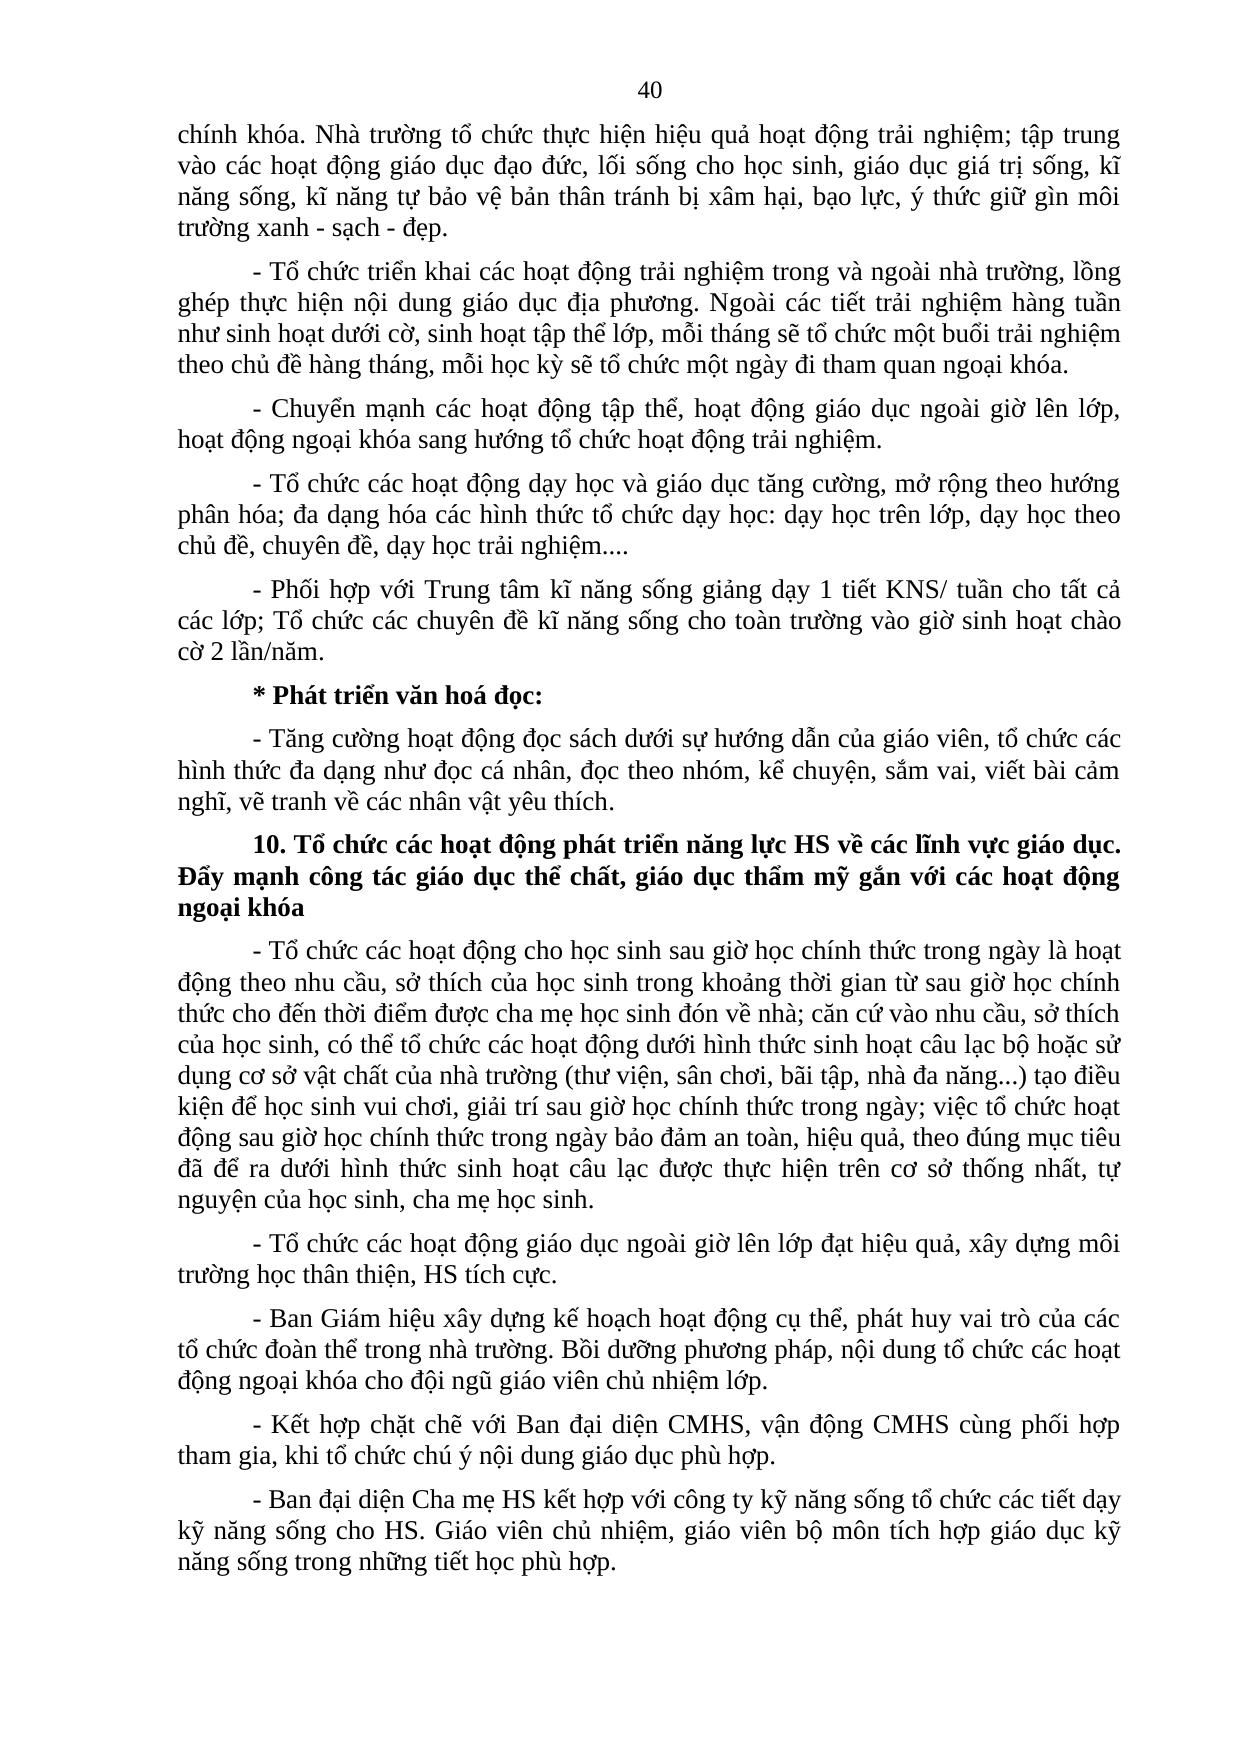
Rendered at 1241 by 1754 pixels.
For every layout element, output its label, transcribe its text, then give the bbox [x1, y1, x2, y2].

text - Tổ chức các hoạt động giáo dục ngoài giờ lên lớp đạt hiệu quả, xây dựng môi trường học thân thiện, HS tích cực. [177, 1227, 1122, 1289]
text * Phát triển văn hoá đọc: [177, 679, 1122, 710]
text - Tổ chức triển khai các hoạt động trải nghiệm trong và ngoài nhà trường, lồng ghép thực hiện nội dung giáo dục địa phương. Ngoài các tiết trải nghiệm hàng tuần như sinh hoạt dưới cờ, sinh hoạt tập thể lớp, mỗi tháng sẽ tổ chức một buổi trải nghiệm theo chủ đề hàng tháng, mỗi học kỳ sẽ tổ chức một ngày đi tham quan ngoại khóa. [177, 255, 1122, 380]
text - Kết hợp chặt chẽ với Ban đại diện CMHS, vận động CMHS cùng phối hợp tham gia, khi tổ chức chú ý nội dung giáo dục phù hợp. [177, 1408, 1122, 1470]
text 10. Tổ chức các hoạt động phát triển năng lực HS về các lĩnh vực giáo dục. Đẩy mạnh công tác giáo dục thể chất, giáo dục thẩm mỹ gắn với các hoạt động ngoại khóa [177, 828, 1122, 922]
text - Ban đại diện Cha mẹ HS kết hợp với công ty kỹ năng sống tổ chức các tiết dạy kỹ năng sống cho HS. Giáo viên chủ nhiệm, giáo viên bộ môn tích hợp giáo dục kỹ năng sống trong những tiết học phù hợp. [177, 1483, 1122, 1576]
text - Chuyển mạnh các hoạt động tập thể, hoạt động giáo dục ngoài giờ lên lớp, hoạt động ngoại khóa sang hướng tổ chức hoạt động trải nghiệm. [177, 392, 1122, 454]
text - Ban Giám hiệu xây dựng kế hoạch hoạt động cụ thể, phát huy vai trò của các tổ chức đoàn thể trong nhà trường. Bồi dưỡng phương pháp, nội dung tổ chức các hoạt động ngoại khóa cho đội ngũ giáo viên chủ nhiệm lớp. [177, 1302, 1122, 1396]
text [177, 118, 1122, 243]
text - Tổ chức các hoạt động cho học sinh sau giờ học chính thức trong ngày là hoạt động theo nhu cầu, sở thích của học sinh trong khoảng thời gian từ sau giờ học chính thức cho đến thời điểm được cha mẹ học sinh đón về nhà; căn cứ vào nhu cầu, sở thích của học sinh, có thể tổ chức các hoạt động dưới hình thức sinh hoạt câu lạc bộ hoặc sử dụng cơ sở vật chất của nhà trường (thư viện, sân chơi, bãi tập, nhà đa năng...) tạo điều kiện để học sinh vui chơi, giải trí sau giờ học chính thức trong ngày; việc tổ chức hoạt động sau giờ học chính thức trong ngày bảo đảm an toàn, hiệu quả, theo đúng mục tiêu đã để ra dưới hình thức sinh hoạt câu lạc được thực hiện trên cơ sở thống nhất, tự nguyện của học sinh, cha mẹ học sinh. [177, 934, 1122, 1215]
text - Tăng cường hoạt động đọc sách dưới sự hướng dẫn của giáo viên, tổ chức các hình thức đa dạng như đọc cá nhân, đọc theo nhóm, kể chuyện, sắm vai, viết bài cảm nghĩ, vẽ tranh về các nhân vật yêu thích. [177, 723, 1122, 816]
text - Phối hợp với Trung tâm kĩ năng sống giảng dạy 1 tiết KNS/ tuần cho tất cả các lớp; Tổ chức các chuyên đề kĩ năng sống cho toàn trường vào giờ sinh hoạt chào cờ 2 lần/năm. [177, 573, 1122, 666]
text - Tổ chức các hoạt động dạy học và giáo dục tăng cường, mở rộng theo hướng phân hóa; đa dạng hóa các hình thức tổ chức dạy học: dạy học trên lớp, dạy học theo chủ đề, chuyên đề, dạy học trải nghiệm.... [177, 467, 1122, 561]
